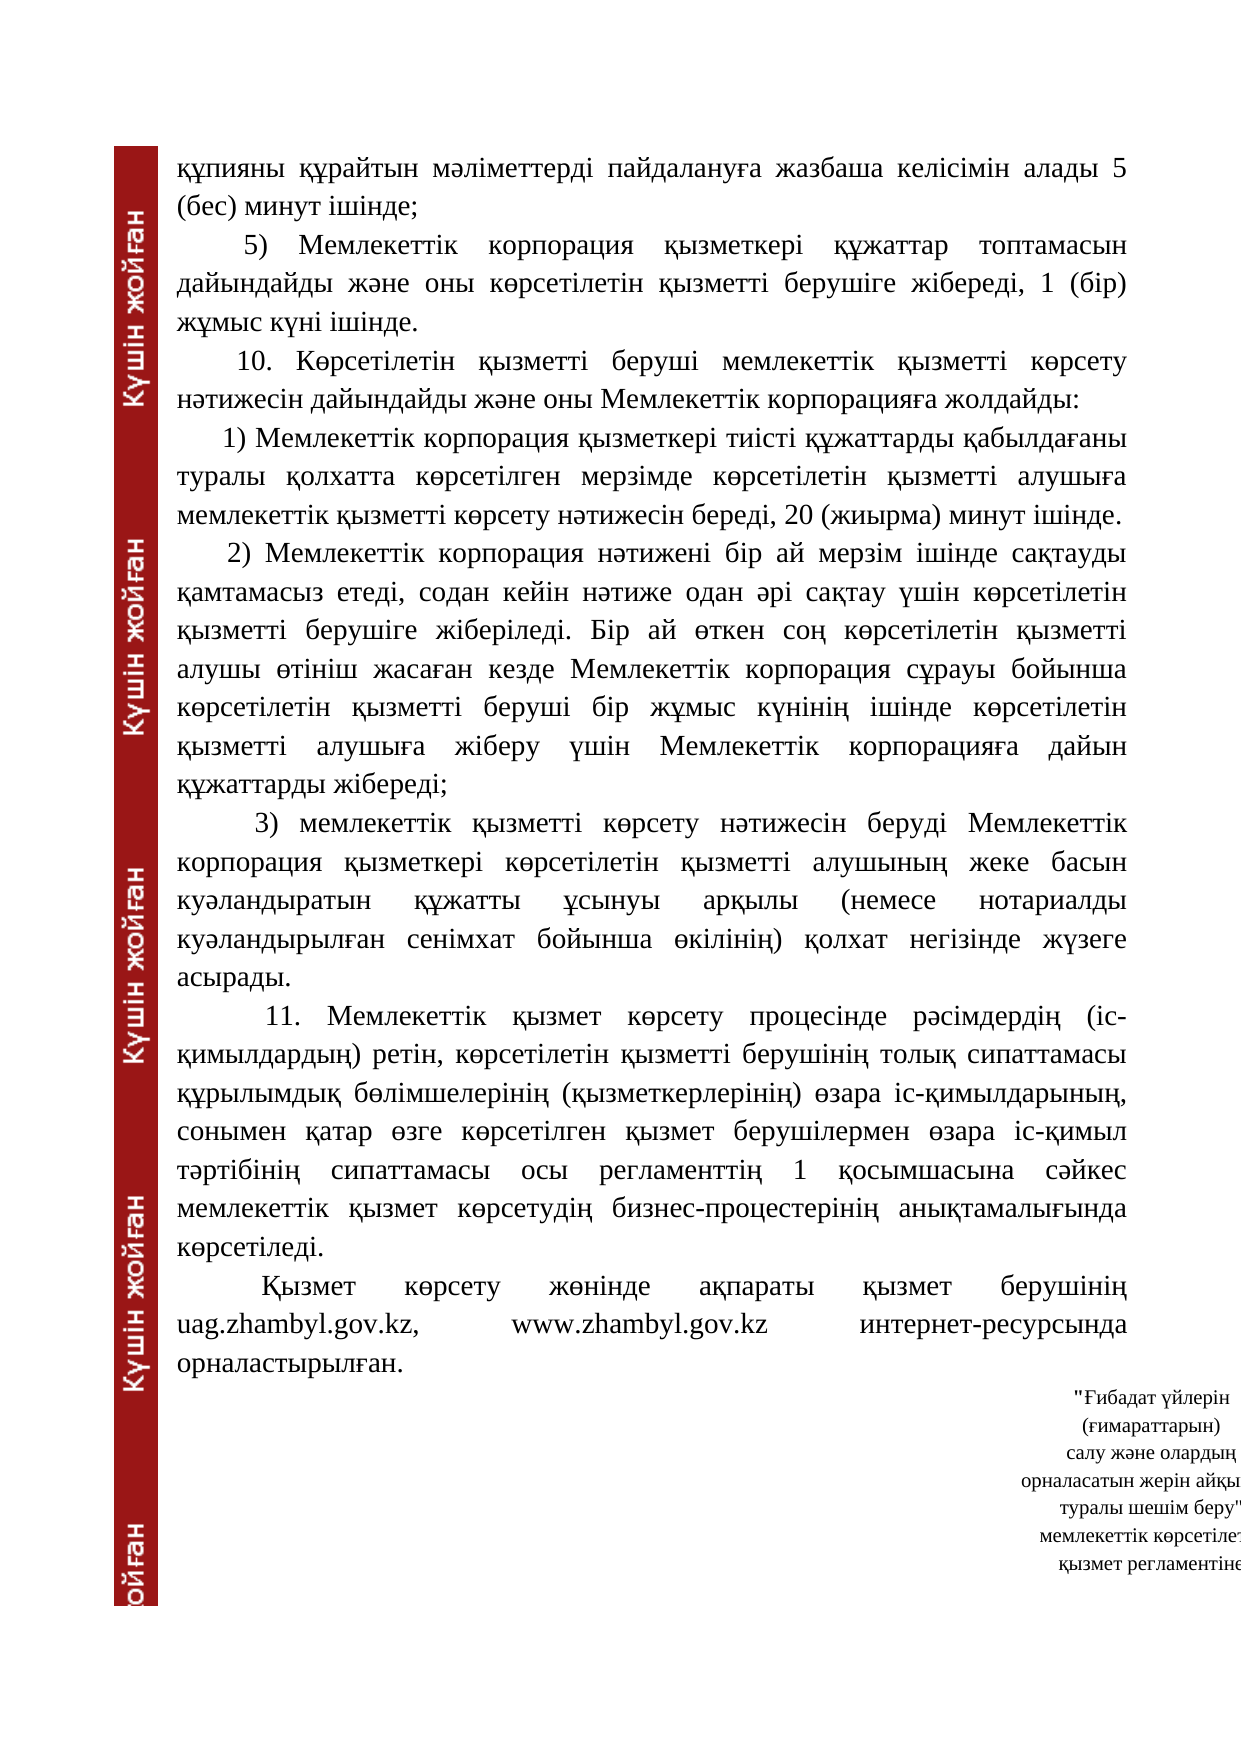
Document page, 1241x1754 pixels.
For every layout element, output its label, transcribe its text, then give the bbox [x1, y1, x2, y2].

picture [114, 800, 158, 805]
picture [114, 1378, 158, 1383]
picture [114, 415, 158, 420]
text Қызмет көрсету жөнінде ақпараты қызмет берушінің uag.zhambyl.gov.kz, www.zhambyl.gov.kz интернет-ресурсында орналастырылған. [112, 1268, 1128, 1378]
text 2) Мемлекеттік корпорация нәтижені бір ай мерзім ішінде сақтауды қамтамасыз етеді, содан кейін нәтиже одан әрі сақтау үшін көрсетілетін қызметті берушіге жіберіледі. Бір ай өткен соң көрсетілетін қызметті алушы өтініш жасаған кезде Мемлекеттік корпорация сұрауы бойынша көрсетілетін қызметті беруші бір жұмыс күнінің ішінде көрсетілетін қызметті алушыға жіберу үшін Мемлекеттік корпорацияға дайын құжаттарды жібереді; [112, 535, 1128, 800]
text 10. Көрсетілетін қызметті беруші мемлекеттік қызметті көрсету нәтижесін дайындайды және оны Мемлекеттік корпорацияға жолдайды: [112, 343, 1128, 415]
picture [114, 222, 158, 227]
picture [114, 993, 158, 998]
text 5) Мемлекеттік корпорация қызметкері құжаттар топтамасын дайындайды және оны көрсетілетін қызметті берушіге жібереді, 1 (бір) жұмыс күні ішінде. [112, 227, 1128, 338]
picture [114, 146, 158, 150]
picture [114, 1263, 158, 1268]
picture [114, 338, 158, 343]
text 3) мемлекеттік қызметті көрсету нәтижесін беруді Мемлекеттік корпорация қызметкері көрсетілетін қызметті алушының жеке басын куәландыратын құжатты ұсынуы арқылы (немесе нотариалды куәландырылған сенімхат бойынша өкілінің) қолхат негізінде жүзеге асырады. [112, 805, 1128, 993]
table_header [101, 1383, 912, 1576]
picture [114, 1576, 158, 1606]
table_header "Ғибадат үйлерін (ғимараттарын) салу және олардың орналасатын жерін айқындау туралы шешім беру" мемлекеттік көрсетілетін қызмет регламентіне қосымша [912, 1383, 1240, 1576]
text 11. Мемлекеттік қызмет көрсету процесінде рәсімдердің (іс-қимылдардың) ретін, көрсетілетін қызметті берушінің толық сипаттамасы құрылымдық бөлімшелерінің (қызметкерлерінің) өзара іс-қимылдарының, сонымен қатар өзге көрсетілген қызмет берушілермен өзара іс-қимыл тәртібінің сипаттамасы осы регламенттің 1 қосымшасына сәйкес мемлекеттік қызмет көрсетудің бизнес-процестерінің анықтамалығында көрсетіледі. [112, 998, 1128, 1263]
text 1) Мемлекеттік корпорация қызметкері тиісті құжаттарды қабылдағаны туралы қолхатта көрсетілген мерзімде көрсетілетін қызметті алушыға мемлекеттік қызметті көрсету нәтижесін береді, 20 (жиырма) минут ішінде. [112, 420, 1128, 530]
picture [114, 530, 158, 535]
